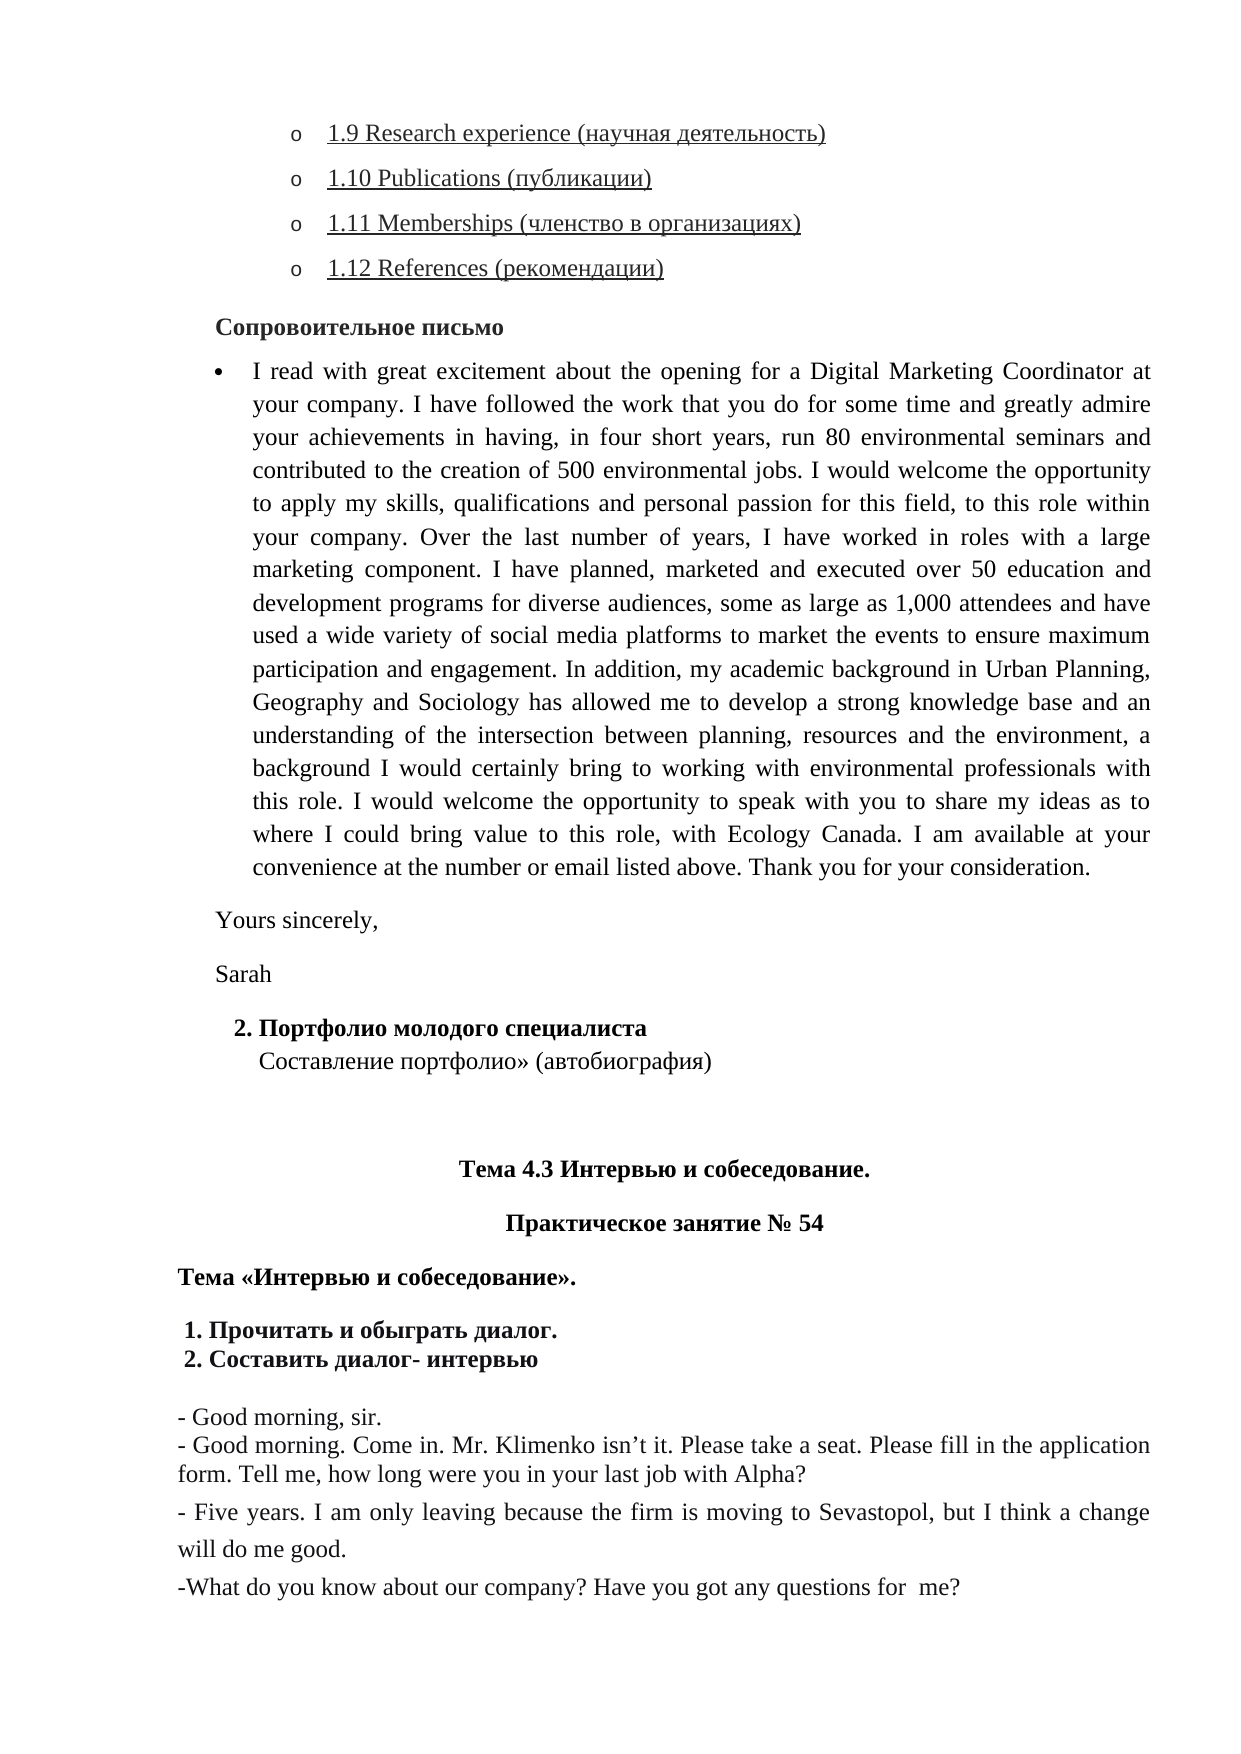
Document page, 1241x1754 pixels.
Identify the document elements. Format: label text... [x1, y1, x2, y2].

text - Five years. I am only leaving because the firm is moving to Sevastopol, but I think a change will do me good. [177, 1488, 1152, 1563]
text Составление портфолио» (автобиография) [177, 1046, 1152, 1075]
list 1.11 Memberships (членство в организациях) [290, 208, 1152, 238]
text - Good morning. Come in. Mr. Klimenko isn’t it. Please take a seat. Please fill in the application form. Tell me, how long were you in your last job with Alpha? [177, 1431, 1152, 1488]
list 1.9 Research experience (научная деятельность) [290, 118, 1152, 148]
list I read with great excitement about the opening for a Digital Marketing Coordinator at your company. I have followed the work that you do for some time and greatly admire your achievements in having, in four short years, run 80 environmental seminars and contributed to the creation of 500 environmental jobs. I would welcome the opportunity to apply my skills, qualifications and personal passion for this field, to this role within your company. Over the last number of years, I have worked in roles with a large marketing component. I have planned, marketed and executed over 50 education and development programs for diverse audiences, some as large as 1,000 attendees and have used a wide variety of social media platforms to market the events to ensure maximum participation and engagement. In addition, my academic background in Urban Planning, Geography and Sociology has allowed me to develop a strong knowledge base and an understanding of the intersection between planning, resources and the environment, a background I would certainly bring to working with environmental professionals with this role. I would welcome the opportunity to speak with you to share my ideas as to where I could bring value to this role, with Ecology Canada. I am available at your convenience at the number or email listed above. Thank you for your consideration. [215, 356, 1152, 881]
text Sarah [215, 959, 1152, 988]
text Yours sincerely, [215, 906, 1152, 934]
text 2. Портфолио молодого специалиста [177, 1013, 1152, 1042]
text - Good morning, sir. [177, 1402, 1152, 1431]
list 1.10 Publications (публикации) [290, 163, 1152, 193]
list 1.12 References (рекомендации) [290, 253, 1152, 283]
text 2. Составить диалог- интервью [177, 1344, 1152, 1373]
text -What do you know about our company? Have you got any questions for me? [177, 1563, 1152, 1601]
text Тема «Интервью и собеседование». [177, 1262, 1152, 1291]
text 1. Прочитать и обыграть диалог. [177, 1316, 1152, 1344]
text Тема 4.3 Интервью и собеседование. [177, 1154, 1152, 1183]
text Практическое занятие № 54 [177, 1208, 1152, 1237]
text Сопровоительное письмо [215, 312, 1152, 341]
